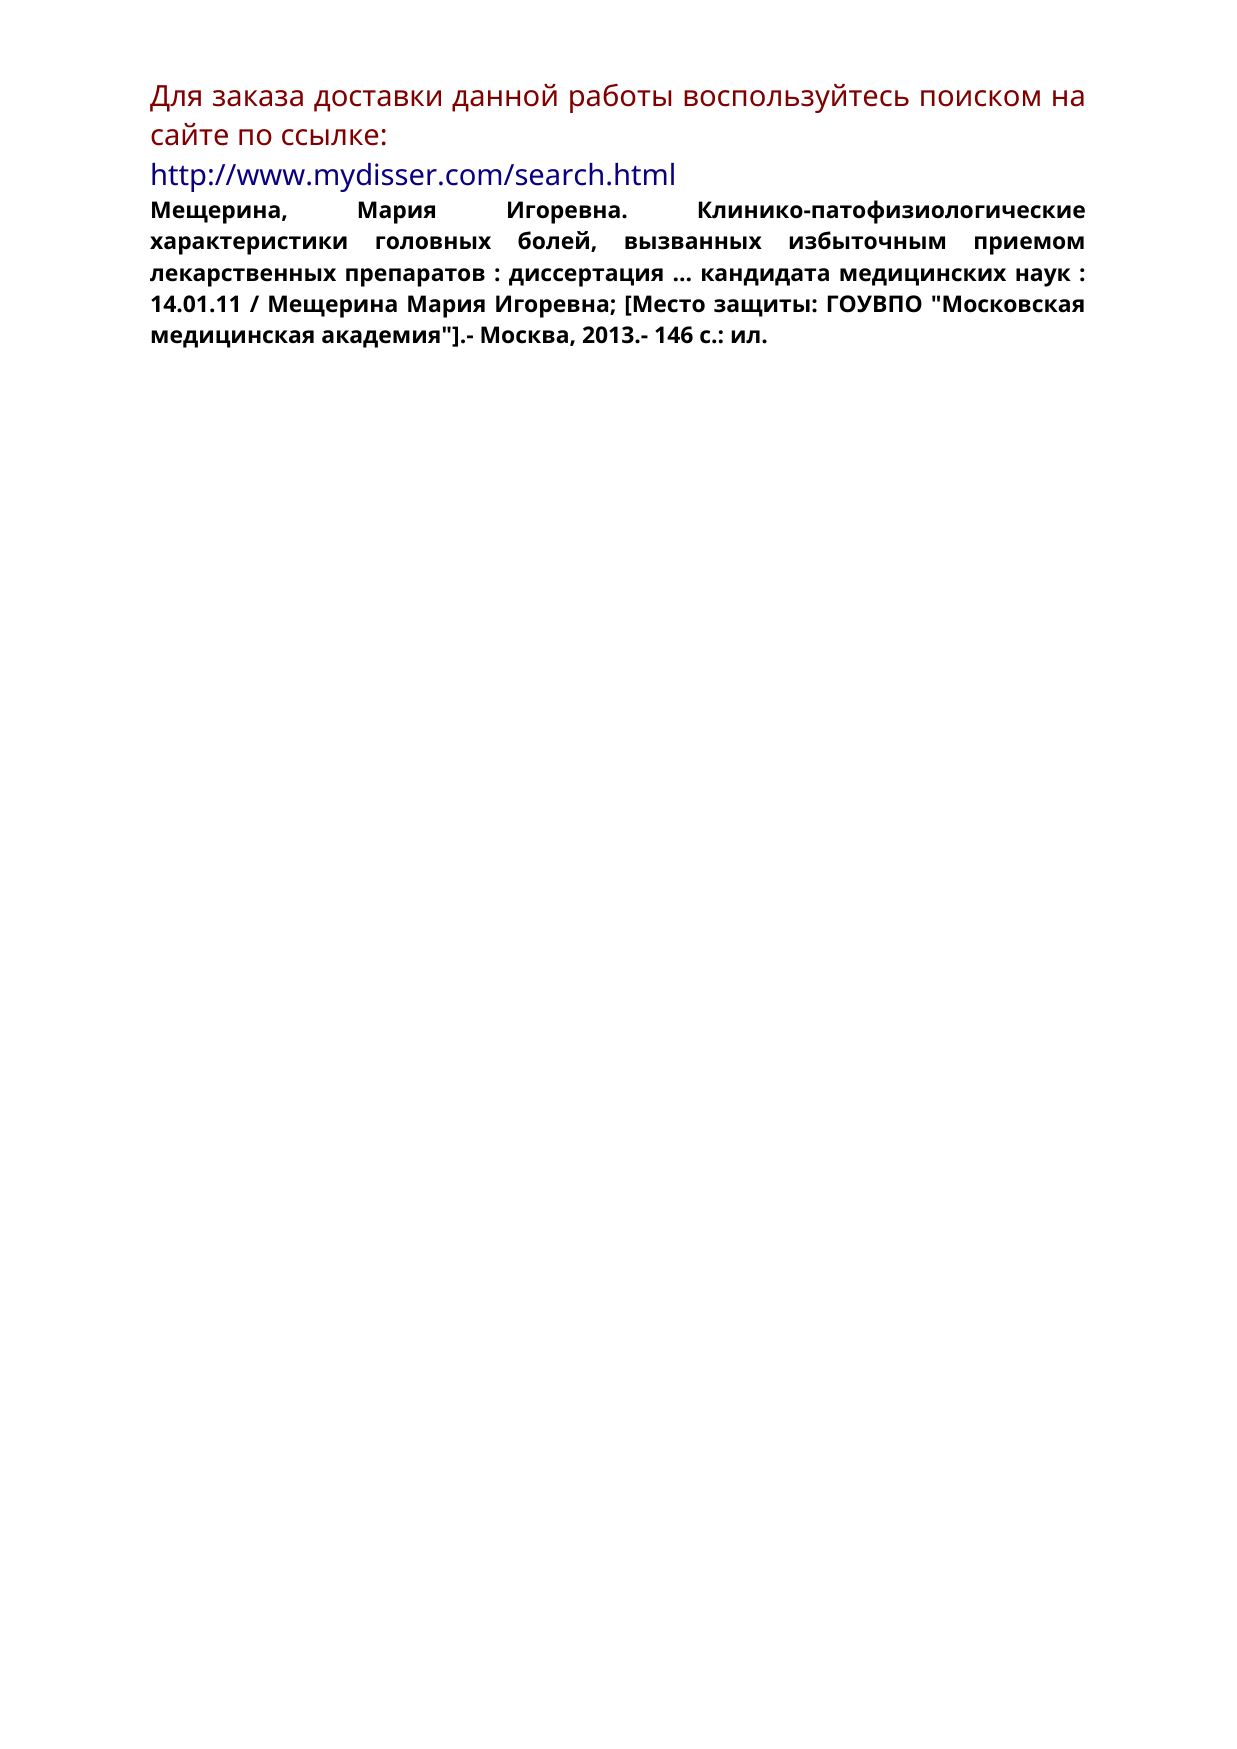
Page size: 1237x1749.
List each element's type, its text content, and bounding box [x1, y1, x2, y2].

text Мещерина, Мария Игоревна. Клинико-патофизиологические характеристики головных болей, вызванных избыточным приемом лекарственных препаратов : диссертация ... кандидата медицинских наук : 14.01.11 / Мещерина Мария Игоревна; [Место защиты: ГОУВПО "Московская медицинская академия"].- Москва, 2013.- 146 с.: ил. [150, 194, 1086, 350]
